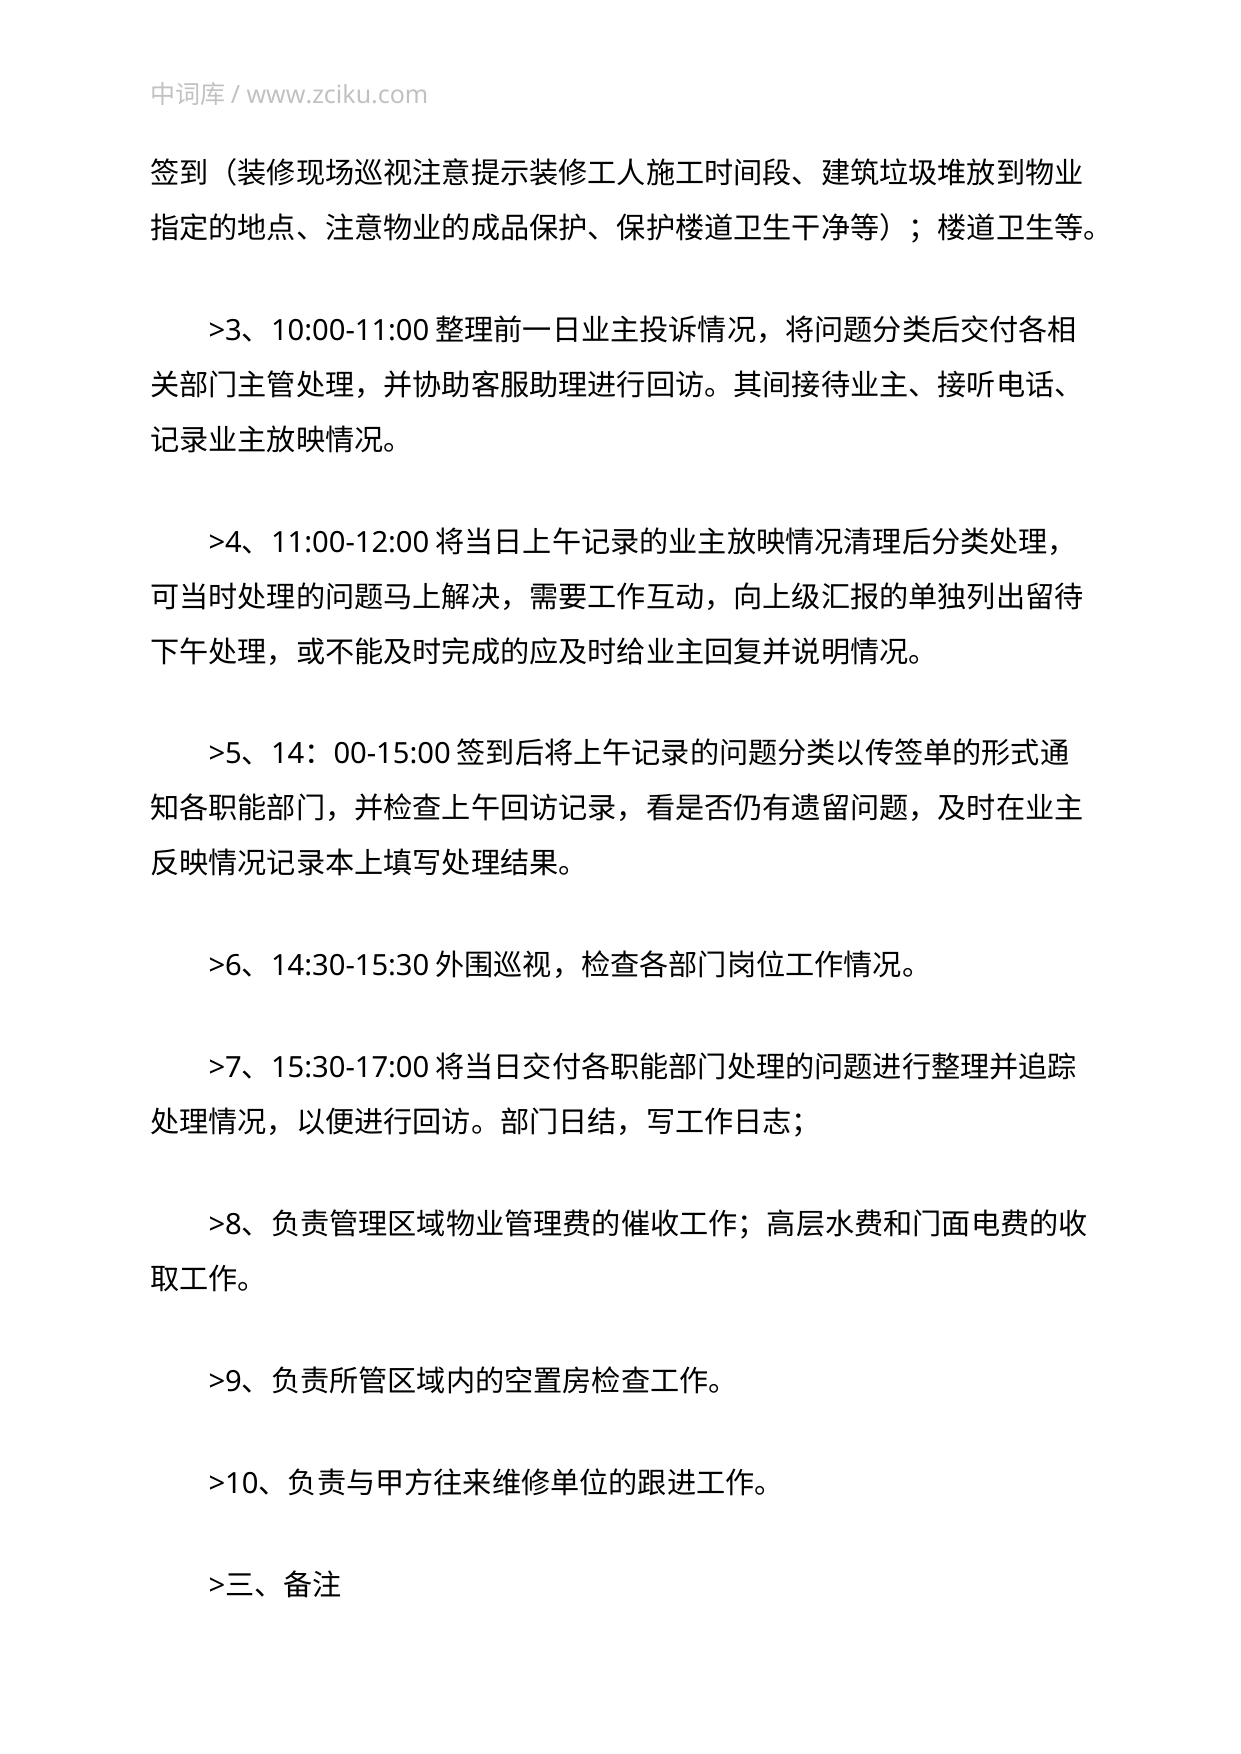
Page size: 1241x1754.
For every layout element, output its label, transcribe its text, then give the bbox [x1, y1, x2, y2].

text >三、备注 [150, 1561, 1090, 1603]
text >3、10:00-11:00整理前一日业主投诉情况，将问题分类后交付各相关部门主管处理，并协助客服助理进行回访。其间接待业主、接听电话、记录业主放映情况。 [150, 307, 1090, 459]
text >7、15:30-17:00将当日交付各职能部门处理的问题进行整理并追踪处理情况，以便进行回访。部门日结，写工作日志； [150, 1044, 1090, 1141]
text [150, 150, 1090, 247]
text >5、14：00-15:00签到后将上午记录的问题分类以传签单的形式通知各职能部门，并检查上午回访记录，看是否仍有遗留问题，及时在业主反映情况记录本上填写处理结果。 [150, 730, 1090, 882]
text >4、11:00-12:00将当日上午记录的业主放映情况清理后分类处理，可当时处理的问题马上解决，需要工作互动，向上级汇报的单独列出留待下午处理，或不能及时完成的应及时给业主回复并说明情况。 [150, 518, 1090, 671]
text >10、负责与甲方往来维修单位的跟进工作。 [150, 1459, 1090, 1502]
text >9、负责所管区域内的空置房检查工作。 [150, 1357, 1090, 1399]
text >8、负责管理区域物业管理费的催收工作；高层水费和门面电费的收取工作。 [150, 1200, 1090, 1298]
text >6、14:30-15:30外围巡视，检查各部门岗位工作情况。 [150, 942, 1090, 984]
